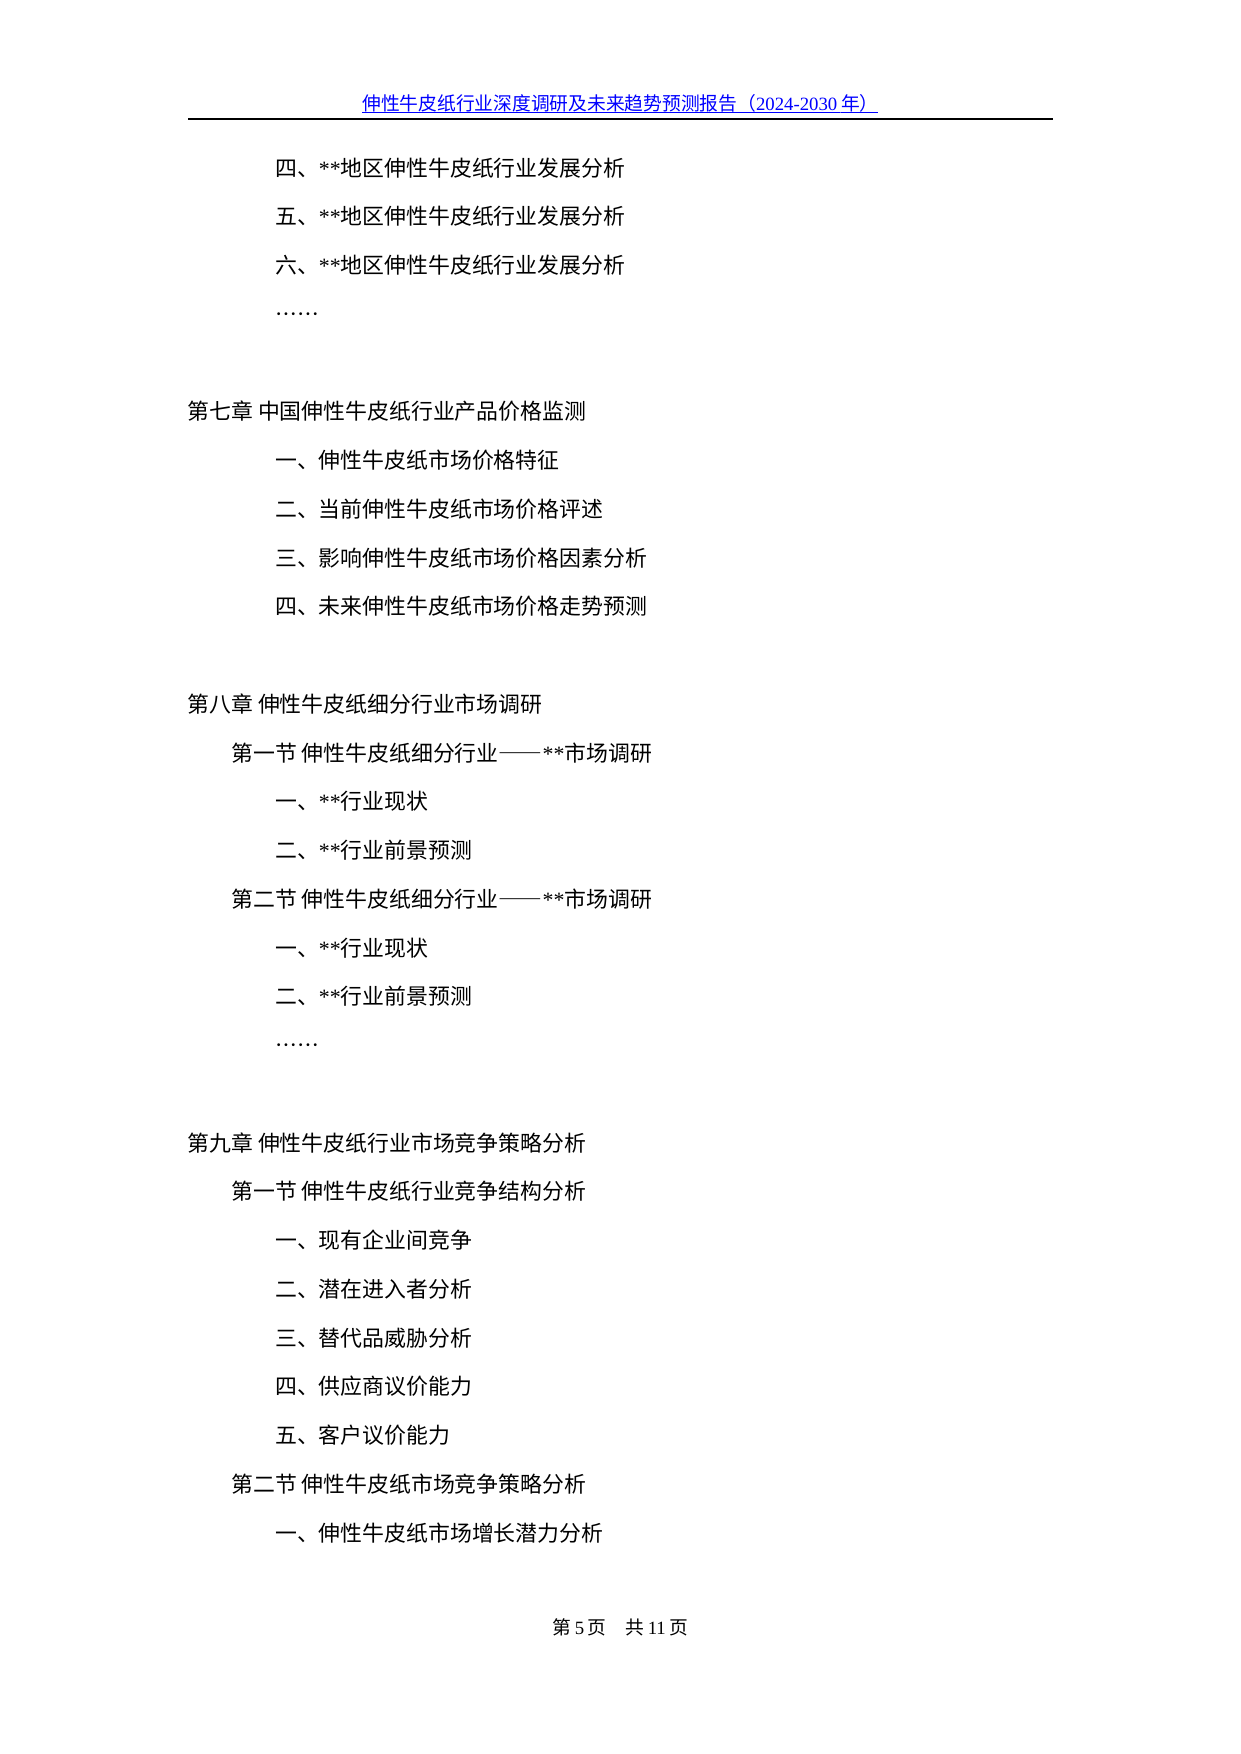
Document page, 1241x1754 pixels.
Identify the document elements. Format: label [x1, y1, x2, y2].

text [187, 150, 1053, 1548]
